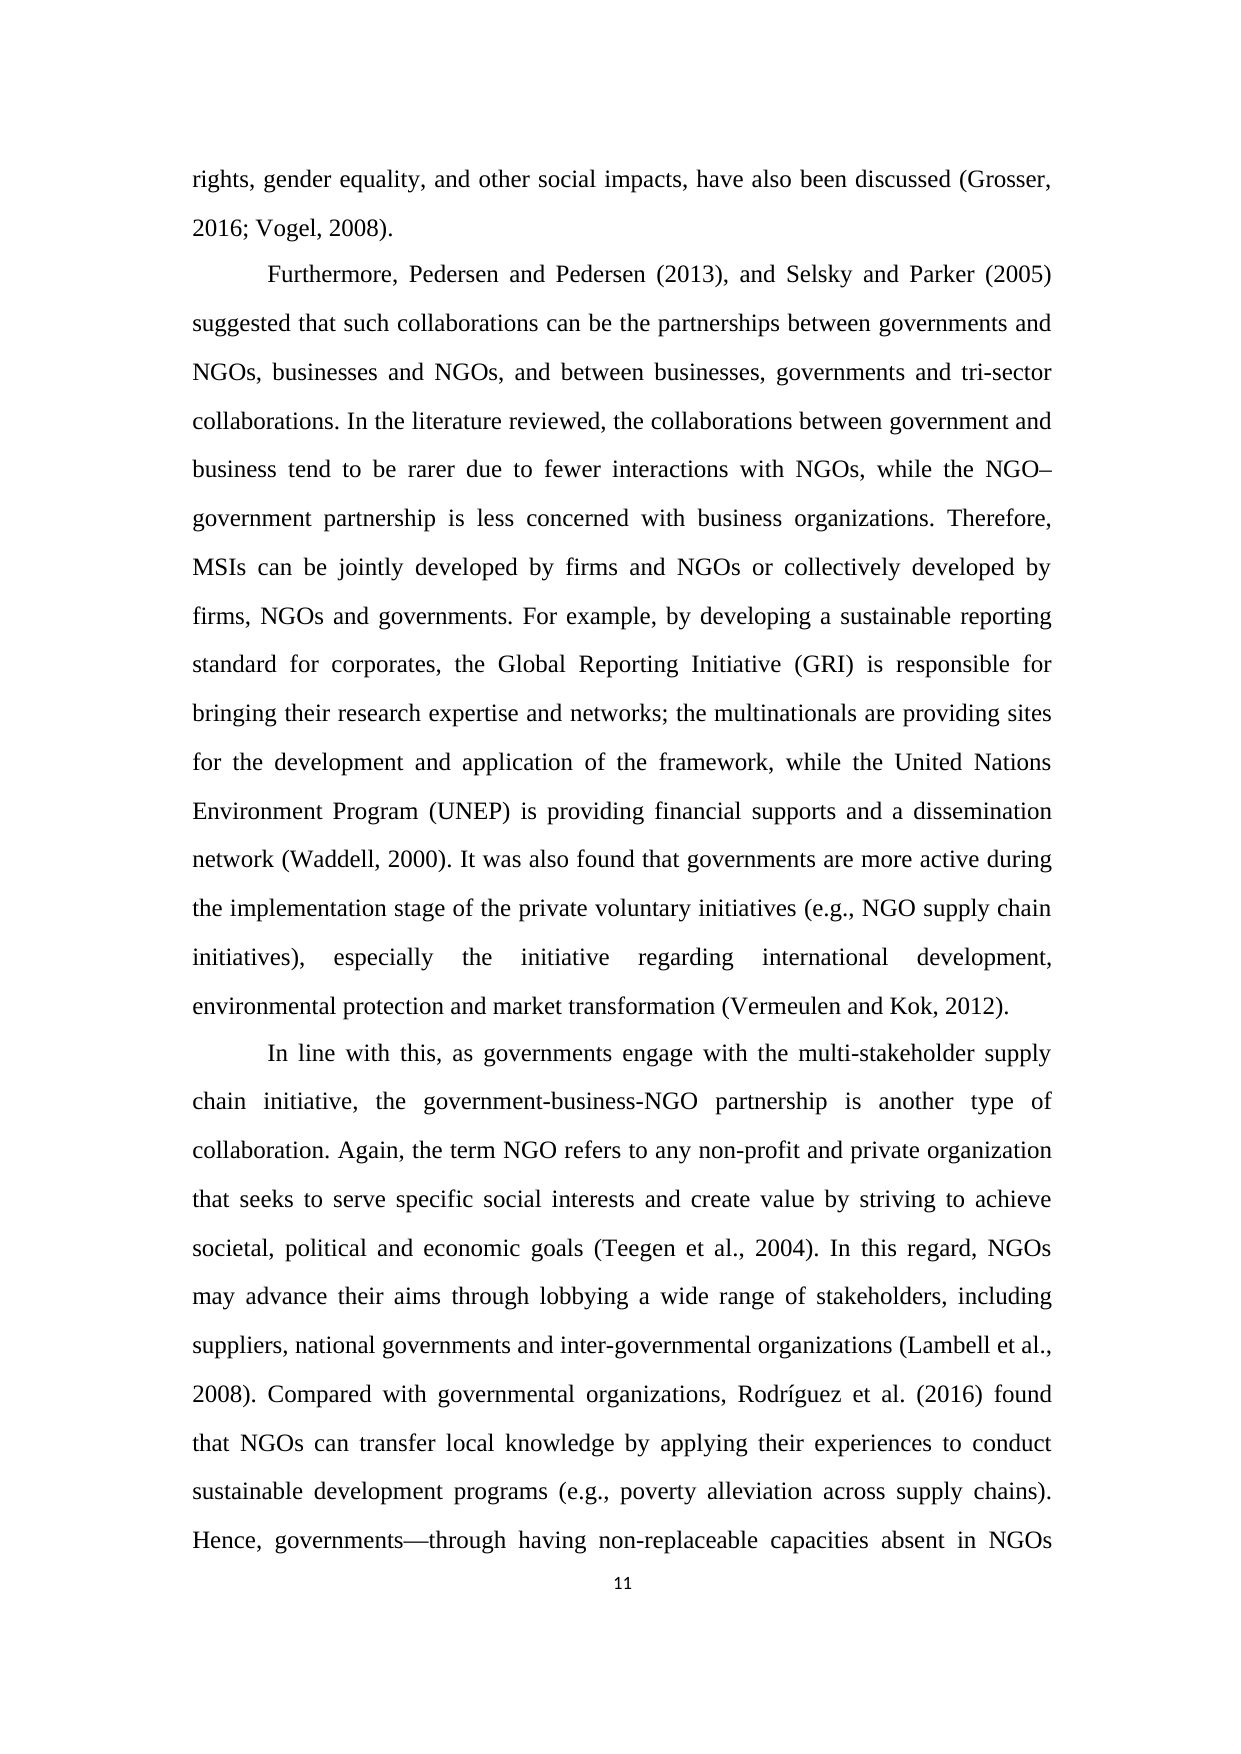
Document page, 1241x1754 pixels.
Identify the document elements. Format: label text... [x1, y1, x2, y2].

text Furthermore, Pedersen and Pedersen (2013), and Selsky and Parker (2005) suggested that such collaborations can be the partnerships between governments and NGOs, businesses and NGOs, and between businesses, governments and tri-sector collaborations. In the literature reviewed, the collaborations between government and business tend to be rarer due to fewer interactions with NGOs, while the NGO–government partnership is less concerned with business organizations. Therefore, MSIs can be jointly developed by firms and NGOs or collectively developed by firms, NGOs and governments. For example, by developing a sustainable reporting standard for corporates, the Global Reporting Initiative (GRI) is responsible for bringing their research expertise and networks; the multinationals are providing sites for the development and application of the framework, while the United Nations Environment Program (UNEP) is providing financial supports and a dissemination network (Waddell, 2000). It was also found that governments are more active during the implementation stage of the private voluntary initiatives (e.g., NGO supply chain initiatives), especially the initiative regarding international development, environmental protection and market transformation (Vermeulen and Kok, 2012). [192, 258, 1053, 1021]
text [192, 1036, 1053, 1556]
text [192, 162, 1053, 243]
